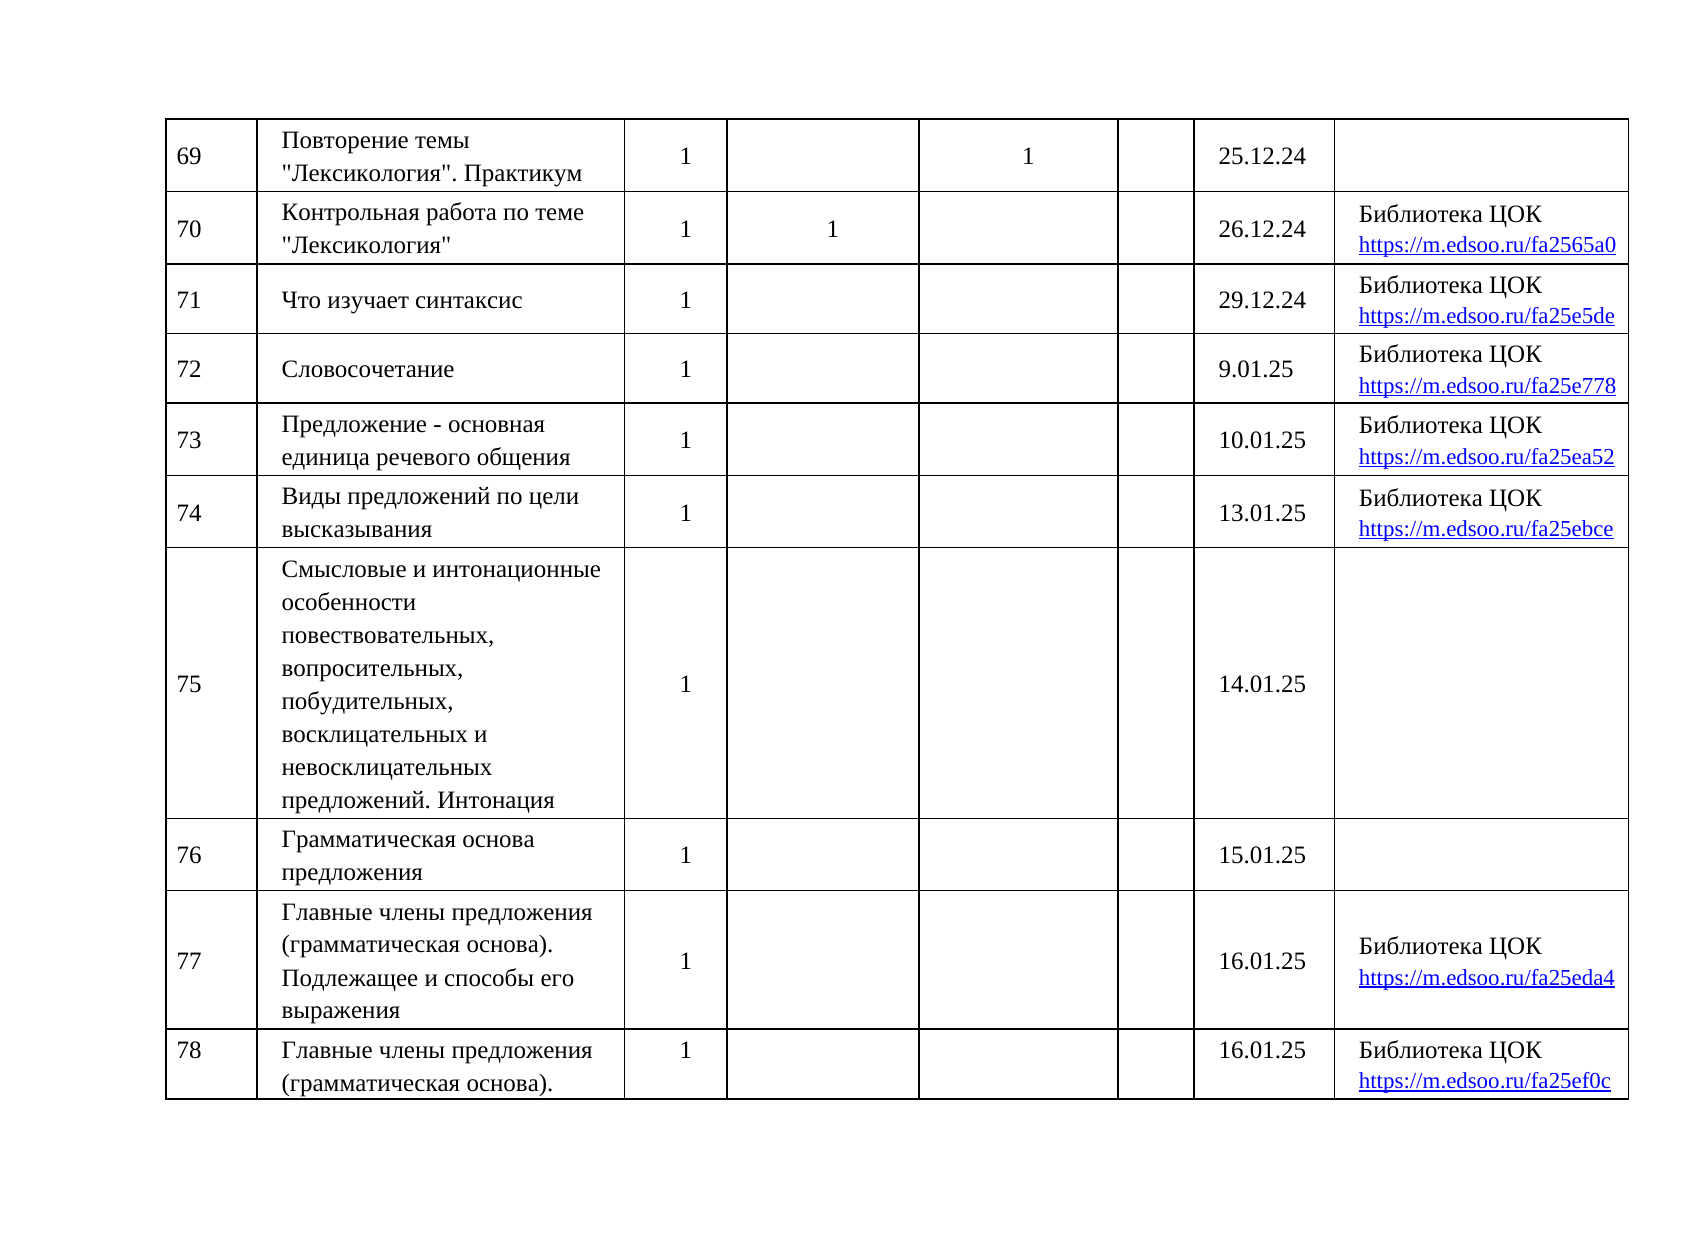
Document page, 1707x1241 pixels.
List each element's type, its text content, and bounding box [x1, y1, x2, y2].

table_cell [1119, 265, 1193, 332]
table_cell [1335, 1030, 1628, 1098]
table_cell 73 [167, 404, 256, 474]
table_cell 13.01.25 [1195, 476, 1334, 547]
table_cell [728, 404, 918, 474]
table_cell [728, 476, 918, 547]
table_cell 69 [167, 120, 256, 191]
table_cell [1335, 548, 1628, 817]
table_cell Смысловые и интонационные особенности повествовательных, вопросительных, побудительных, восклицательных и невосклицательных предложений. Интонация [258, 548, 624, 817]
table_cell 10.01.25 [1195, 404, 1334, 474]
table_cell [1119, 476, 1193, 547]
table_cell Библиотека ЦОК https://m.edsoo.ru/fa25e5de [1335, 265, 1628, 332]
table_cell [1119, 1030, 1193, 1098]
table_cell 9.01.25 [1195, 334, 1334, 402]
table_cell 1 [625, 192, 726, 263]
table_cell 14.01.25 [1195, 548, 1334, 817]
table_cell [920, 891, 1117, 1028]
table_cell [920, 476, 1117, 547]
table_cell [1119, 548, 1193, 817]
table_cell [920, 819, 1117, 890]
table_cell 1 [625, 891, 726, 1028]
table_cell Грамматическая основа предложения [258, 819, 624, 890]
table_cell [920, 334, 1117, 402]
table_cell 25.12.24 [1195, 120, 1334, 191]
table_cell Библиотека ЦОК https://m.edsoo.ru/fa25ea52 [1335, 404, 1628, 474]
table_cell 71 [167, 265, 256, 332]
table_cell [920, 548, 1117, 817]
table_cell 29.12.24 [1195, 265, 1334, 332]
table_cell [728, 334, 918, 402]
table_cell [1119, 120, 1193, 191]
table_cell Что изучает синтаксис [258, 265, 624, 332]
table_cell 78 [167, 1030, 256, 1098]
table_cell Библиотека ЦОК https://m.edsoo.ru/fa25eda4 [1335, 891, 1628, 1028]
table_cell Библиотека ЦОК https://m.edsoo.ru/fa25e778 [1335, 334, 1628, 402]
table_cell 1 [625, 548, 726, 817]
table_cell 1 [625, 1030, 726, 1098]
table_cell [728, 120, 918, 191]
table_cell 16.01.25 [1195, 1030, 1334, 1098]
table_cell 1 [625, 120, 726, 191]
table_cell [728, 548, 918, 817]
table_cell 1 [625, 265, 726, 332]
table_cell Контрольная работа по теме "Лексикология" [258, 192, 624, 263]
table_cell [1119, 819, 1193, 890]
table_cell 76 [167, 819, 256, 890]
table_cell [1119, 334, 1193, 402]
table_cell 1 [625, 334, 726, 402]
table_cell [1119, 192, 1193, 263]
table_cell [1119, 891, 1193, 1028]
table_cell 74 [167, 476, 256, 547]
table_cell Виды предложений по цели высказывания [258, 476, 624, 547]
table_cell [920, 265, 1117, 332]
table_cell [728, 1030, 918, 1098]
table_cell [1335, 819, 1628, 890]
table_cell Библиотека ЦОК https://m.edsoo.ru/fa25ebce [1335, 476, 1628, 547]
table_cell [728, 819, 918, 890]
table_cell Повторение темы "Лексикология". Практикум [258, 120, 624, 191]
table_cell Главные члены предложения (грамматическая основа). Подлежащее и способы его выражения [258, 891, 624, 1028]
table_cell 16.01.25 [1195, 891, 1334, 1028]
table_cell 70 [167, 192, 256, 263]
table_cell 1 [625, 819, 726, 890]
table_cell 77 [167, 891, 256, 1028]
table_cell 15.01.25 [1195, 819, 1334, 890]
table_cell [1119, 404, 1193, 474]
table_cell 1 [625, 476, 726, 547]
table_cell Библиотека ЦОК https://m.edsoo.ru/fa2565a0 [1335, 192, 1628, 263]
table_cell 75 [167, 548, 256, 817]
table_cell [920, 192, 1117, 263]
table_cell [1335, 120, 1628, 191]
table_cell 1 [625, 404, 726, 474]
table_cell Словосочетание [258, 334, 624, 402]
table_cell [258, 1030, 624, 1098]
table_cell 1 [920, 120, 1117, 191]
table_cell [920, 1030, 1117, 1098]
table_cell Предложение - основная единица речевого общения [258, 404, 624, 474]
table_cell 72 [167, 334, 256, 402]
table_cell 1 [728, 192, 918, 263]
table_cell [920, 404, 1117, 474]
table_cell 26.12.24 [1195, 192, 1334, 263]
table_cell [728, 891, 918, 1028]
table_cell [728, 265, 918, 332]
